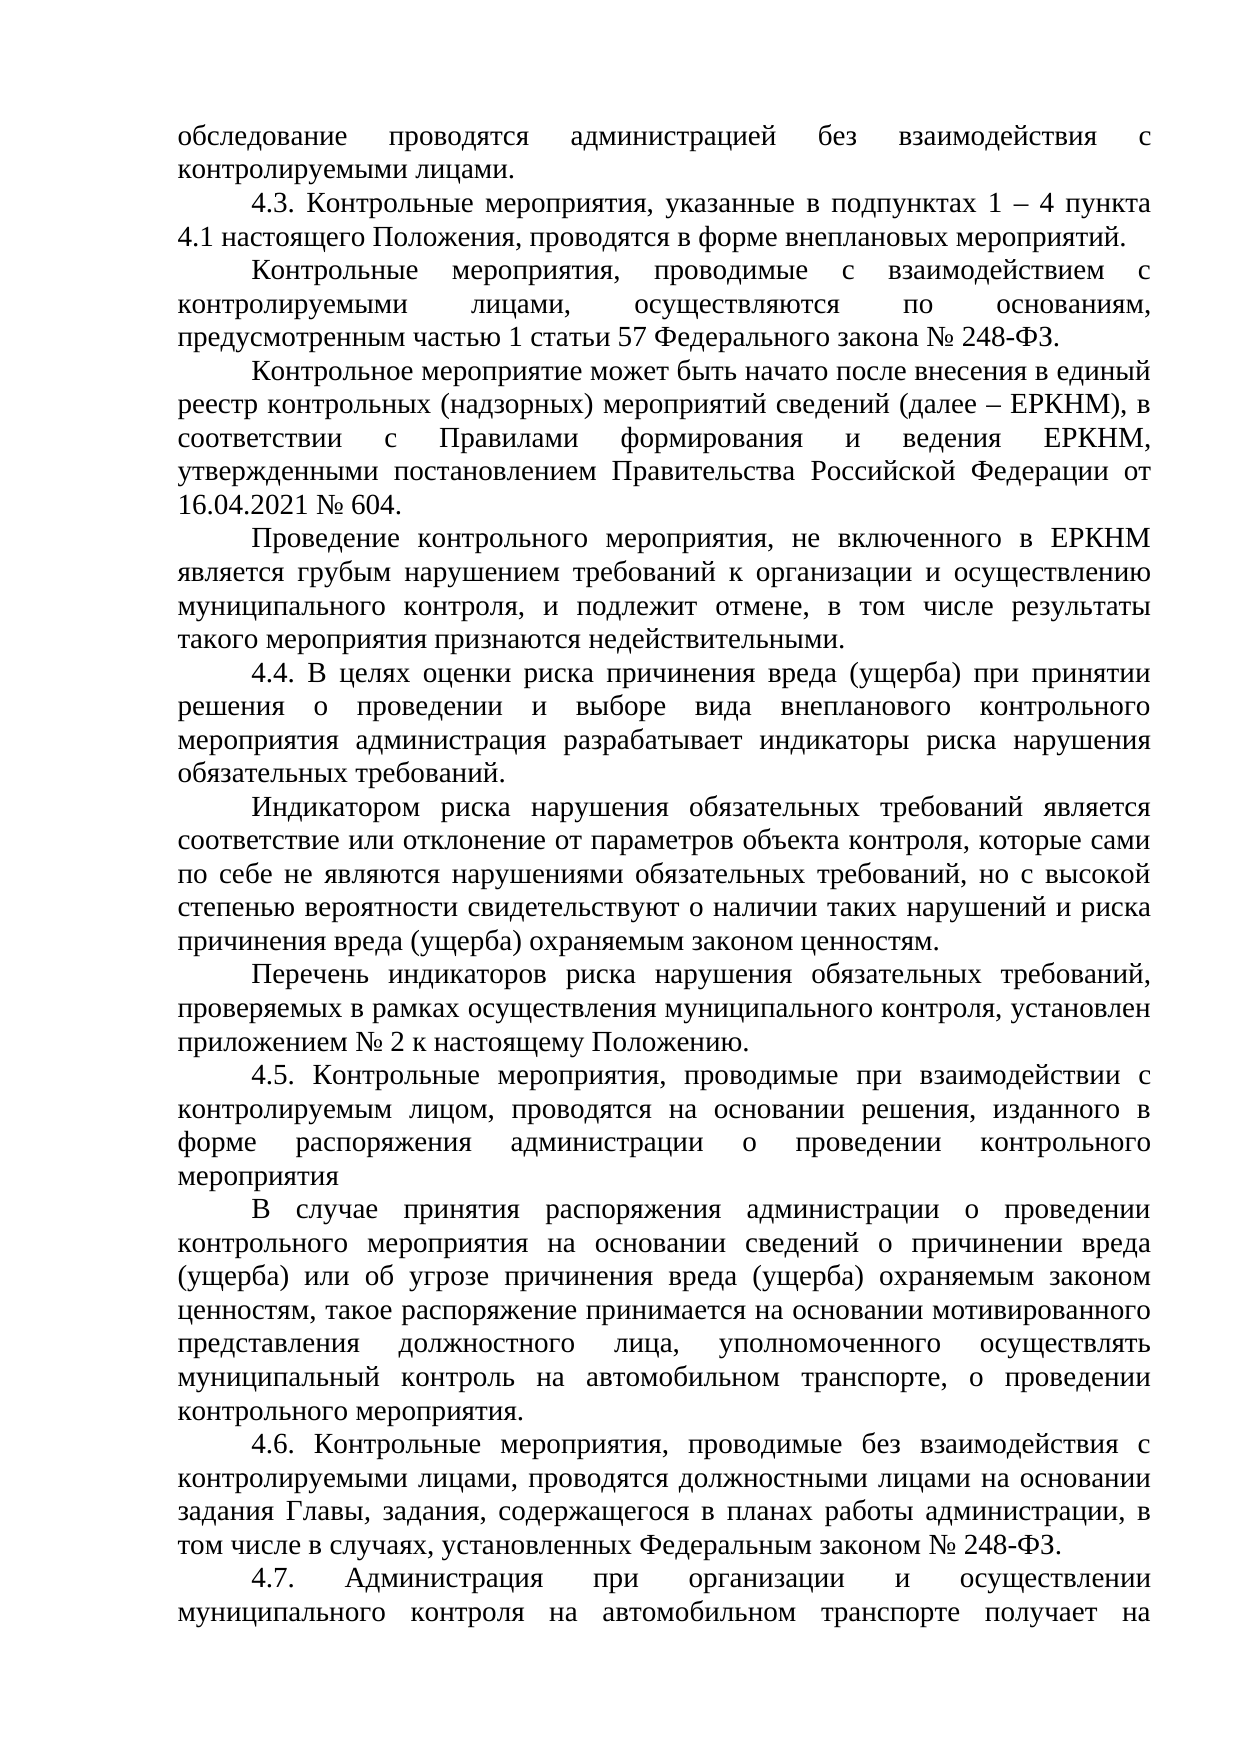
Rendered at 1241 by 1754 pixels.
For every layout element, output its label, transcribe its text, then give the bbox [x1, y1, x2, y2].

text 4.6. Контрольные мероприятия, проводимые без взаимодействия с контролируемыми лицами, проводятся должностными лицами на основании задания Главы, задания, содержащегося в планах работы администрации, в том числе в случаях, установленных Федеральным законом № 248-ФЗ. [639, 1527, 1152, 1560]
text 4.5. Контрольные мероприятия, проводимые при взаимодействии с контролируемым лицом, проводятся на основании решения, изданного в форме распоряжения администрации о проведении контрольного мероприятия [177, 1057, 1152, 1191]
text Контрольные мероприятия, проводимые с взаимодействием с контролируемыми лицами, осуществляются по основаниям, предусмотренным частью 1 статьи 57 Федерального закона № 248-ФЗ. [177, 252, 1152, 353]
text Перечень индикаторов риска нарушения обязательных требований, проверяемых в рамках осуществления муниципального контроля, установлен приложением № 2 к настоящему Положению. [177, 957, 1152, 1057]
text 4.4. В целях оценки риска причинения вреда (ущерба) при принятии решения о проведении и выборе вида внепланового контрольного мероприятия администрация разрабатывает индикаторы риска нарушения обязательных требований. [177, 655, 1152, 789]
text Контрольное мероприятие может быть начато после внесения в единый реестр контрольных (надзорных) мероприятий сведений (далее – ЕРКНМ), в соответствии с Правилами формирования и ведения ЕРКНМ, утвержденными постановлением Правительства Российской Федерации от 16.04.2021 № 604. [177, 353, 1152, 521]
text Индикатором риска нарушения обязательных требований является соответствие или отклонение от параметров объекта контроля, которые сами по себе не являются нарушениями обязательных требований, но с высокой степенью вероятности свидетельствуют о наличии таких нарушений и риска причинения вреда (ущерба) охраняемым законом ценностям. [177, 789, 1152, 957]
text В случае принятия распоряжения администрации о проведении контрольного мероприятия на основании сведений о причинении вреда (ущерба) или об угрозе причинения вреда (ущерба) охраняемым законом ценностям, такое распоряжение принимается на основании мотивированного представления должностного лица, уполномоченного осуществлять муниципальный контроль на автомобильном транспорте, о проведении контрольного мероприятия. [177, 1191, 1152, 1426]
text Проведение контрольного мероприятия, не включенного в ЕРКНМ является грубым нарушением требований к организации и осуществлению муниципального контроля, и подлежит отмене, в том числе результаты такого мероприятия признаются недействительными. [177, 521, 1152, 655]
text 4.3. Контрольные мероприятия, указанные в подпунктах 1 – 4 пункта 4.1 настоящего Положения, проводятся в форме внеплановых мероприятий. [177, 185, 1152, 252]
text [177, 1560, 1152, 1627]
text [177, 118, 1152, 185]
text 4.6. Контрольные мероприятия, проводимые без взаимодействия с контролируемыми лицами, проводятся должностными лицами на основании задания Главы, задания, содержащегося в планах работы администрации, в том числе в случаях, установленных Федеральным законом № 248-ФЗ. [177, 1426, 1152, 1527]
